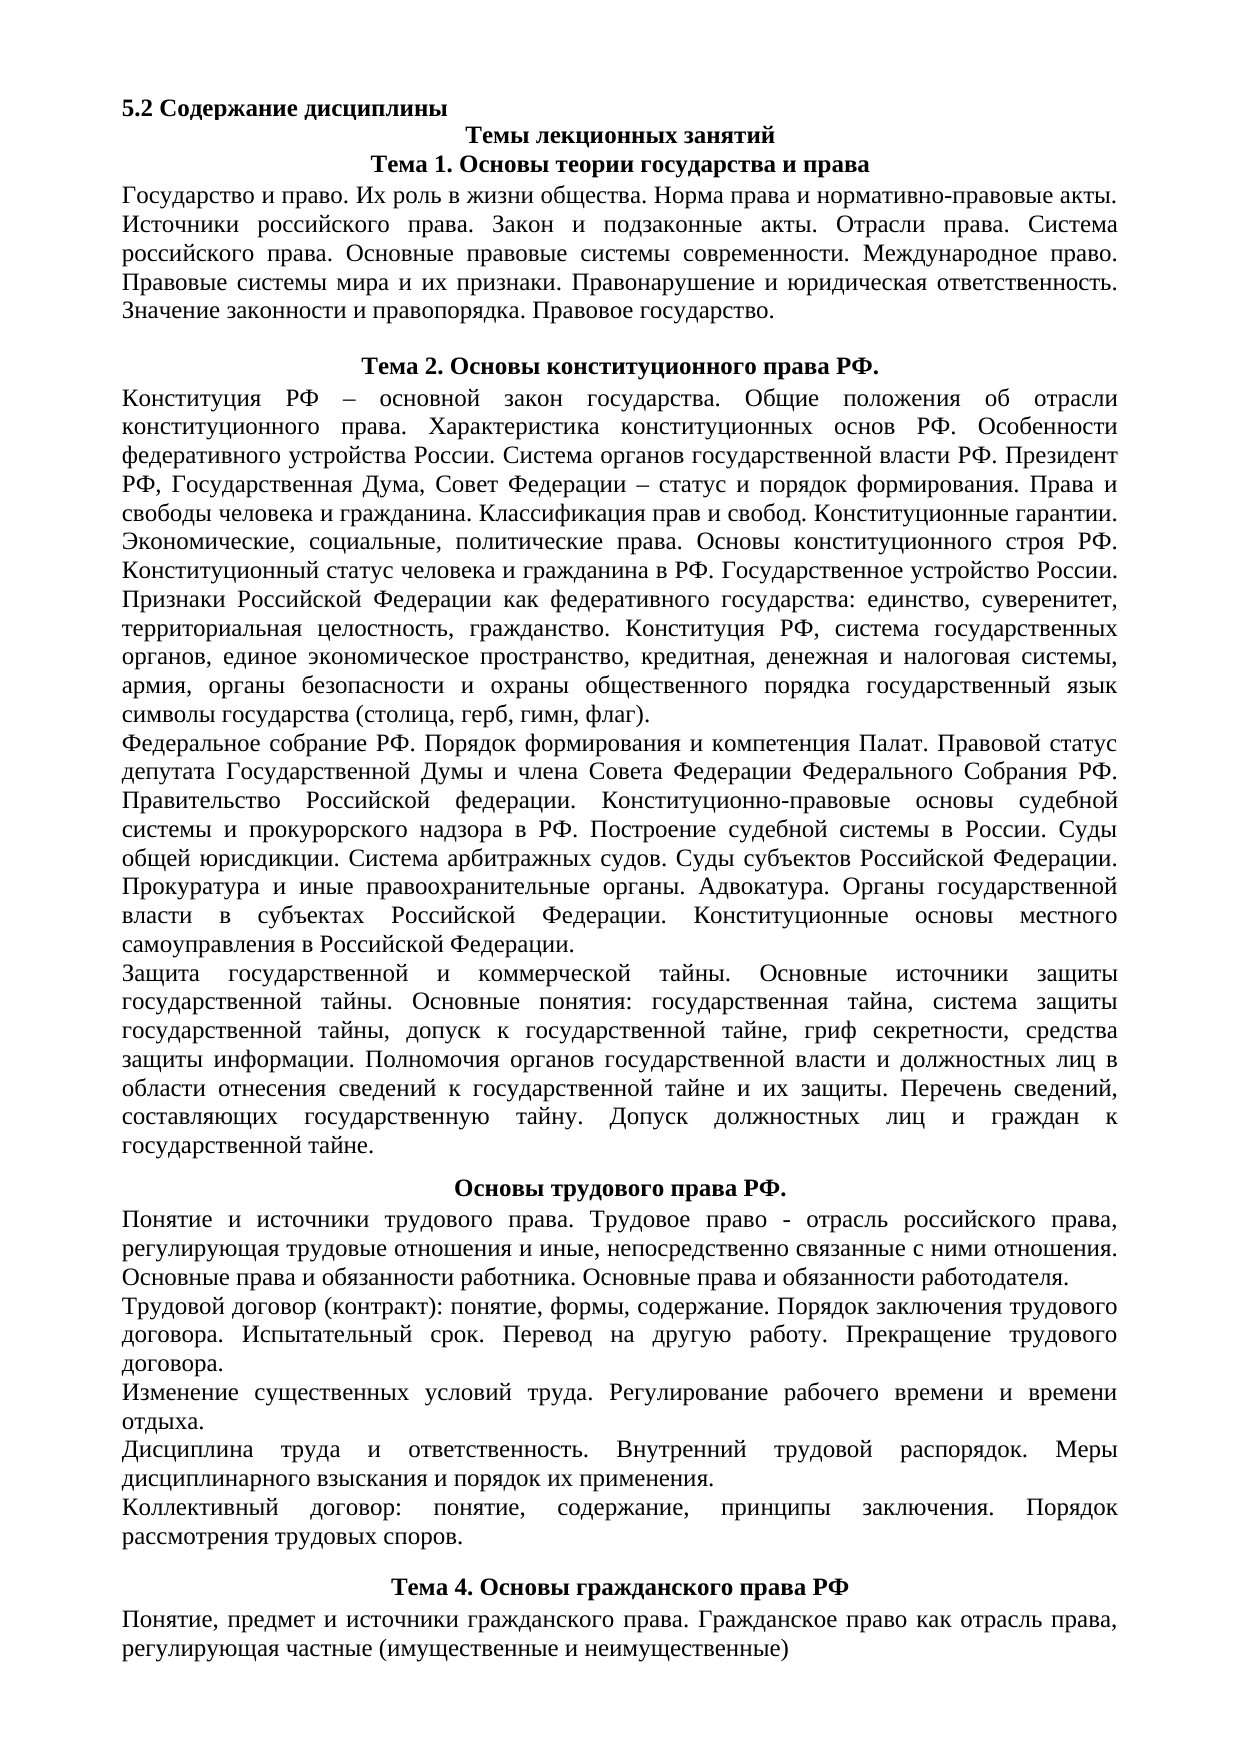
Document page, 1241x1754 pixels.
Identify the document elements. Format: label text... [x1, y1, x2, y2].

table_cell Тема 2. Основы конституционного права РФ. [118, 351, 1122, 383]
table_cell Конституция РФ – основной закон государства. Общие положения об отрасли конституционного права. Характеристика конституционных основ РФ. Особенности федеративного устройства России. Система органов государственной власти РФ. Президент РФ, Государственная Дума, Совет Федерации – статус и порядок формирования. Права и свободы человека и гражданина. Классификация прав и свобод. Конституционные гарантии. Экономические, социальные, политические права. Основы конституционного строя РФ. Конституционный статус человека и гражданина в РФ. Государственное устройство России. Признаки Российской Федерации как федеративного государства: единство, суверенитет, территориальная целостность, гражданство. Конституция РФ, система государственных органов, единое экономическое пространство, кредитная, денежная и налоговая системы, армия, органы безопасности и охраны общественного порядка государственный язык символы государства (столица, герб, гимн, флаг). Федеральное собрание РФ. Порядок формирования и компетенция Палат. Правовой статус депутата Государственной Думы и члена Совета Федерации Федерального Собрания РФ. Правительство Российской федерации. Конституционно-правовые основы судебной системы и прокурорского надзора в РФ. Построение судебной системы в России. Суды общей юрисдикции. Система арбитражных судов. Суды субъектов Российской Федерации. Прокуратура и иные правоохранительные органы. Адвокатура. Органы государственной власти в субъектах Российской Федерации. Конституционные основы местного самоуправления в Российской Федерации. Защита государственной и коммерческой тайны. Основные источники защиты государственной тайны. Основные понятия: государственная тайна, система защиты государственной тайны, допуск к государственной тайне, гриф секретности, средства защиты информации. Полномочия органов государственной власти и должностных лиц в области отнесения сведений к государственной тайне и их защиты. Перечень сведений, составляющих государственную тайну. Допуск должностных лиц и граждан к государственной тайне. [118, 383, 1122, 1173]
table_cell Понятие, предмет и источники гражданского права. Гражданское право как отрасль права, регулирующая частные (имущественные и неимущественные) [118, 1604, 1122, 1662]
table_cell Тема 4. Основы гражданского права РФ [118, 1572, 1122, 1604]
table_header 5.2 Содержание дисциплины [118, 59, 1122, 120]
table_cell Тема 1. Основы теории государства и права [118, 149, 1122, 180]
table_cell Государство и право. Их роль в жизни общества. Норма права и нормативно-правовые акты. Источники российского права. Закон и подзаконные акты. Отрасли права. Система российского права. Основные правовые системы современности. Международное право. Правовые системы мира и их признаки. Правонарушение и юридическая ответственность. Значение законности и правопорядка. Правовое государство. [118, 180, 1122, 351]
table_cell Понятие и источники трудового права. Трудовое право - отрасль российского права, регулирующая трудовые отношения и иные, непосредственно связанные с ними отношения. Основные права и обязанности работника. Основные права и обязанности работодателя. Трудовой договор (контракт): понятие, формы, содержание. Порядок заключения трудового договора. Испытательный срок. Перевод на другую работу. Прекращение трудового договора. Изменение существенных условий труда. Регулирование рабочего времени и времени отдыха. Дисциплина труда и ответственность. Внутренний трудовой распорядок. Меры дисциплинарного взыскания и порядок их применения. Коллективный договор: понятие, содержание, принципы заключения. Порядок рассмотрения трудовых споров. [118, 1205, 1122, 1572]
table_cell Темы лекционных занятий [118, 120, 1122, 149]
table_cell Основы трудового права РФ. [118, 1173, 1122, 1204]
